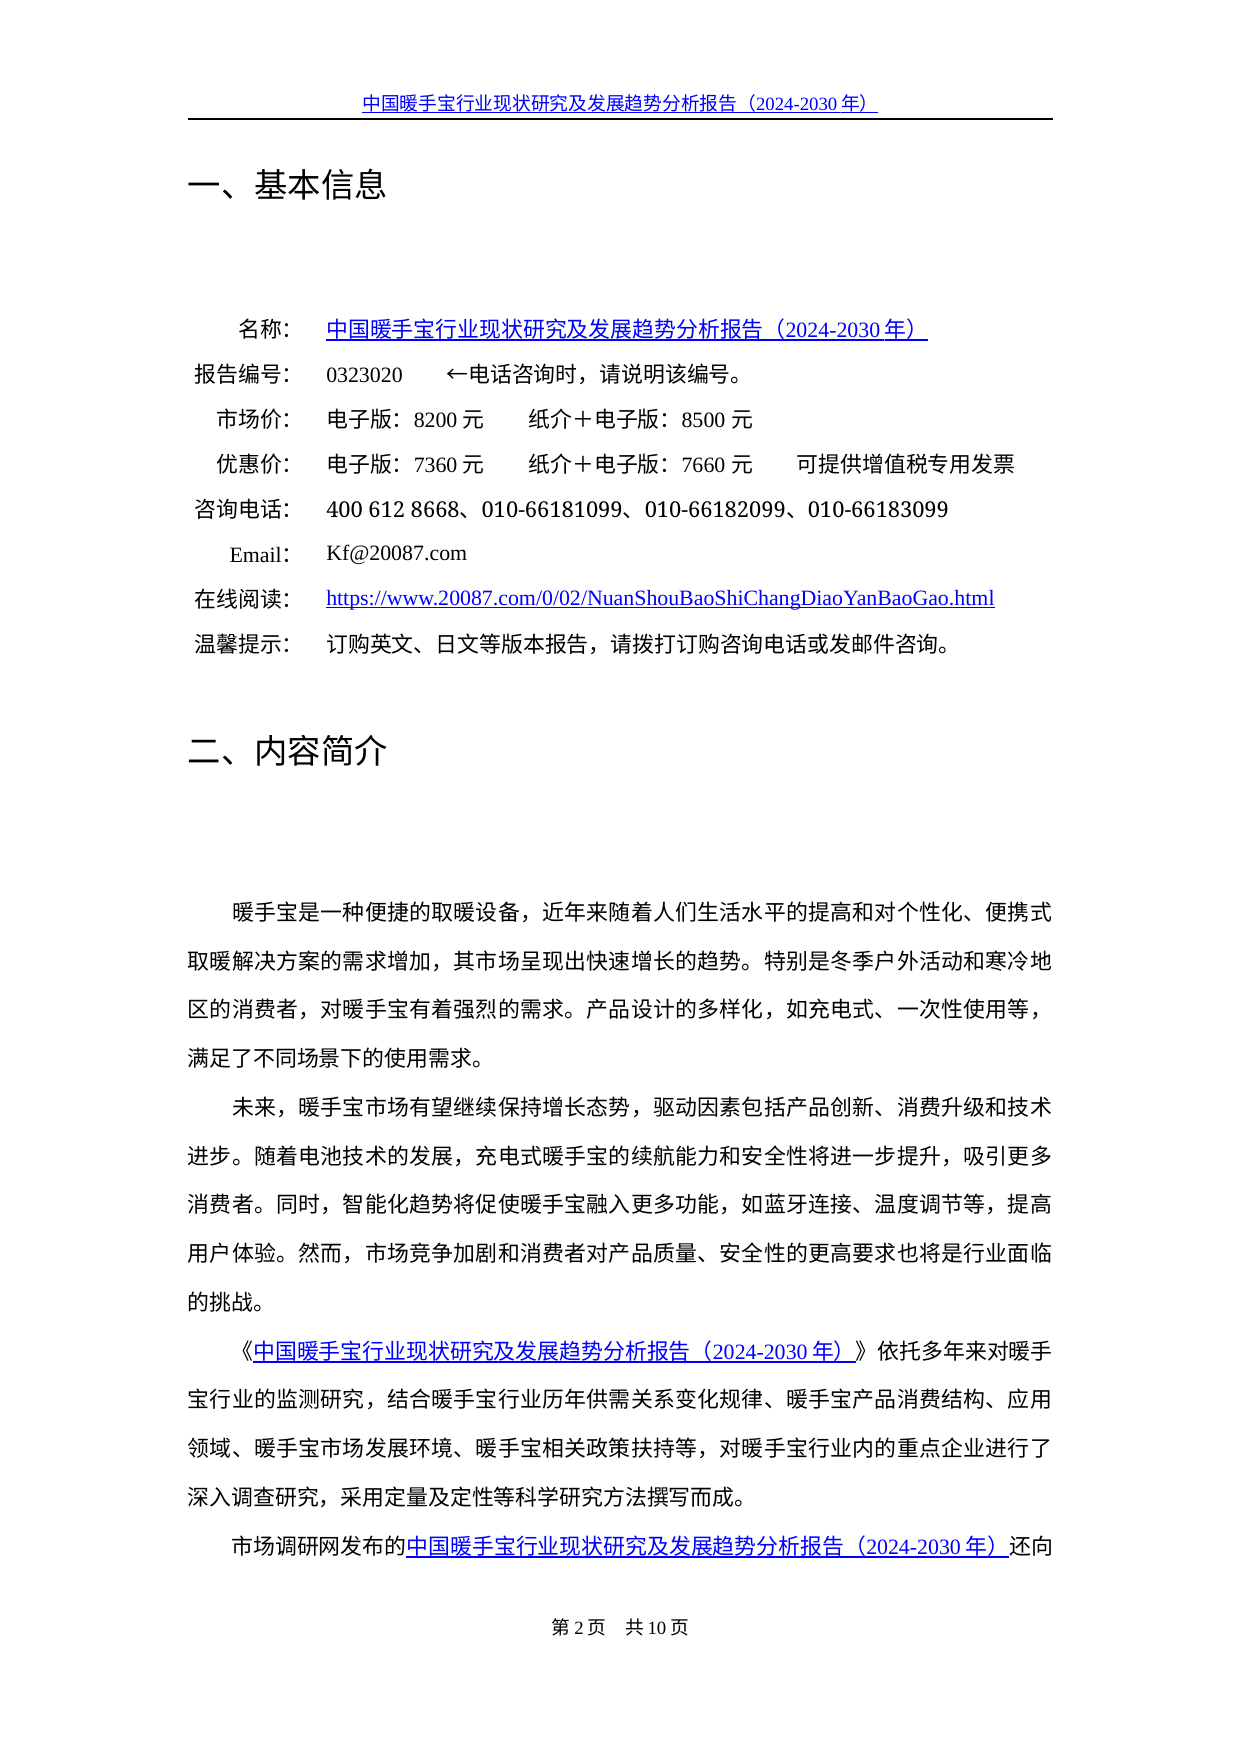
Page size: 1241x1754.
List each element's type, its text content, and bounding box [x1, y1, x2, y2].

table_cell 订购英文、日文等版本报告，请拨打订购咨询电话或发邮件咨询。 [315, 627, 1073, 672]
table_cell Kf@20087.com [315, 537, 1073, 582]
table_header 名称： [167, 312, 315, 357]
title 一、基本信息 [187, 150, 1053, 215]
table_cell 0323020 ←电话咨询时，请说明该编号。 [315, 357, 1073, 402]
table_cell 电子版：8200 元 纸介＋电子版：8500 元 [315, 402, 1073, 447]
table_cell 电子版：7360 元 纸介＋电子版：7660 元 可提供增值税专用发票 [315, 447, 1073, 492]
table_cell Email： [167, 537, 315, 582]
table_header 中国暖手宝行业现状研究及发展趋势分析报告（2024-2030年） [315, 312, 1073, 357]
table_cell 在线阅读： [167, 582, 315, 627]
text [187, 894, 1053, 1561]
table_cell 报告编号： [167, 357, 315, 402]
table_cell 400 612 8668、010-66181099、010-66182099、010-66183099 [315, 492, 1073, 537]
table_cell 市场价： [167, 402, 315, 447]
table_cell 优惠价： [167, 447, 315, 492]
table_cell 咨询电话： [167, 492, 315, 537]
title 二、内容简介 [187, 717, 1053, 782]
table_cell 温馨提示： [167, 627, 315, 672]
table_cell [315, 582, 1073, 627]
